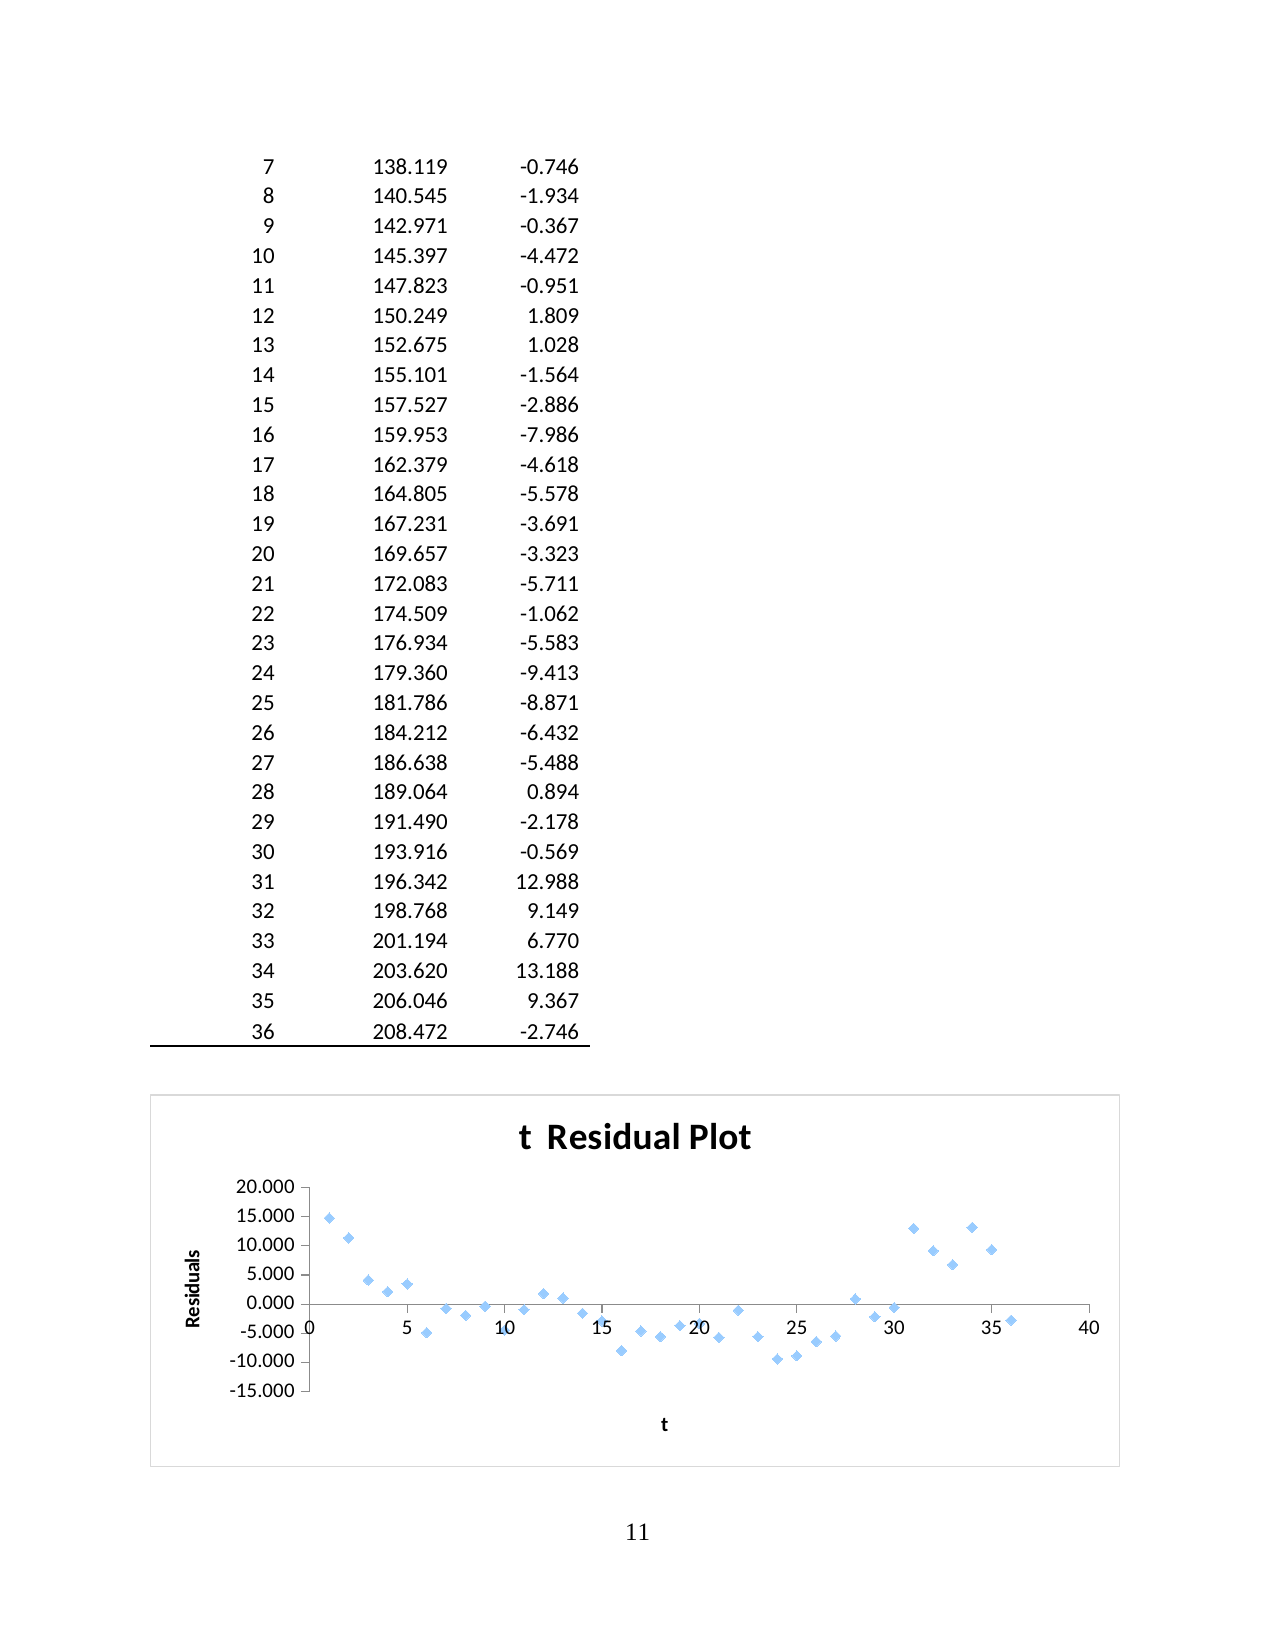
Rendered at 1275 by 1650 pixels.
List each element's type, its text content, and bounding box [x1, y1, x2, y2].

table_cell 9.367 [459, 984, 590, 1014]
table_cell 34 [150, 954, 286, 984]
table_cell 36 [150, 1014, 286, 1045]
table_cell 176.934 [286, 627, 459, 656]
table_cell 29 [150, 805, 286, 835]
table_cell 12.988 [459, 865, 590, 895]
table_cell 147.823 [286, 269, 459, 299]
table_cell 152.675 [286, 329, 459, 358]
table_cell -5.488 [459, 746, 590, 776]
table_cell -4.618 [459, 448, 590, 478]
table_cell 201.194 [286, 925, 459, 954]
table_cell 191.490 [286, 805, 459, 835]
table_cell 1.028 [459, 329, 590, 358]
table_cell 142.971 [286, 210, 459, 239]
table_cell 159.953 [286, 418, 459, 448]
table_cell 181.786 [286, 686, 459, 716]
table_cell 19 [150, 508, 286, 537]
table_cell 24 [150, 656, 286, 686]
table_cell 208.472 [286, 1014, 459, 1045]
table_cell 13 [150, 329, 286, 358]
table_cell 162.379 [286, 448, 459, 478]
table_cell 1.809 [459, 299, 590, 329]
table_cell 18 [150, 478, 286, 507]
table_cell -2.746 [459, 1014, 590, 1045]
table_cell 164.805 [286, 478, 459, 507]
table_cell 20 [150, 537, 286, 567]
table_cell 11 [150, 269, 286, 299]
table_cell 27 [150, 746, 286, 776]
table_cell 16 [150, 418, 286, 448]
table_cell 196.342 [286, 865, 459, 895]
table_cell 186.638 [286, 746, 459, 776]
table_cell 32 [150, 895, 286, 924]
table_cell 31 [150, 865, 286, 895]
table_cell 9 [150, 210, 286, 239]
table_cell -2.886 [459, 388, 590, 418]
table_cell 22 [150, 597, 286, 627]
table_cell -5.711 [459, 567, 590, 597]
table_cell -0.951 [459, 269, 590, 299]
table_cell 12 [150, 299, 286, 329]
table_cell 9.149 [459, 895, 590, 924]
table_cell 14 [150, 359, 286, 388]
table_cell 193.916 [286, 835, 459, 865]
table_cell 26 [150, 716, 286, 746]
table_cell 150.249 [286, 299, 459, 329]
table_cell 15 [150, 388, 286, 418]
table_cell -1.564 [459, 359, 590, 388]
table_cell 13.188 [459, 954, 590, 984]
table_cell 157.527 [286, 388, 459, 418]
table_cell 0.894 [459, 776, 590, 805]
table_cell -0.569 [459, 835, 590, 865]
table_cell 8 [150, 180, 286, 209]
table_cell 179.360 [286, 656, 459, 686]
table_cell -0.746 [459, 150, 590, 180]
table_cell 167.231 [286, 508, 459, 537]
table_cell 10 [150, 239, 286, 269]
table_cell 7 [150, 150, 286, 180]
table_cell 198.768 [286, 895, 459, 924]
table_cell 206.046 [286, 984, 459, 1014]
table_cell 155.101 [286, 359, 459, 388]
table_cell 169.657 [286, 537, 459, 567]
table_cell 23 [150, 627, 286, 656]
table_cell -3.323 [459, 537, 590, 567]
table_cell -8.871 [459, 686, 590, 716]
table_cell 138.119 [286, 150, 459, 180]
table_cell -1.934 [459, 180, 590, 209]
table_cell 140.545 [286, 180, 459, 209]
table_cell 33 [150, 925, 286, 954]
table_cell 17 [150, 448, 286, 478]
table_cell 189.064 [286, 776, 459, 805]
table_cell -5.578 [459, 478, 590, 507]
table_cell 30 [150, 835, 286, 865]
table_cell 203.620 [286, 954, 459, 984]
table_cell 25 [150, 686, 286, 716]
table_cell -9.413 [459, 656, 590, 686]
table_cell 145.397 [286, 239, 459, 269]
table_cell -1.062 [459, 597, 590, 627]
table_cell 172.083 [286, 567, 459, 597]
table_cell -5.583 [459, 627, 590, 656]
table_cell 21 [150, 567, 286, 597]
table_cell 35 [150, 984, 286, 1014]
table_cell 6.770 [459, 925, 590, 954]
table_cell -3.691 [459, 508, 590, 537]
table_cell 28 [150, 776, 286, 805]
table_cell -7.986 [459, 418, 590, 448]
table_cell -2.178 [459, 805, 590, 835]
table_cell -6.432 [459, 716, 590, 746]
table_cell -4.472 [459, 239, 590, 269]
table_cell 184.212 [286, 716, 459, 746]
table_cell -0.367 [459, 210, 590, 239]
table_cell 174.509 [286, 597, 459, 627]
